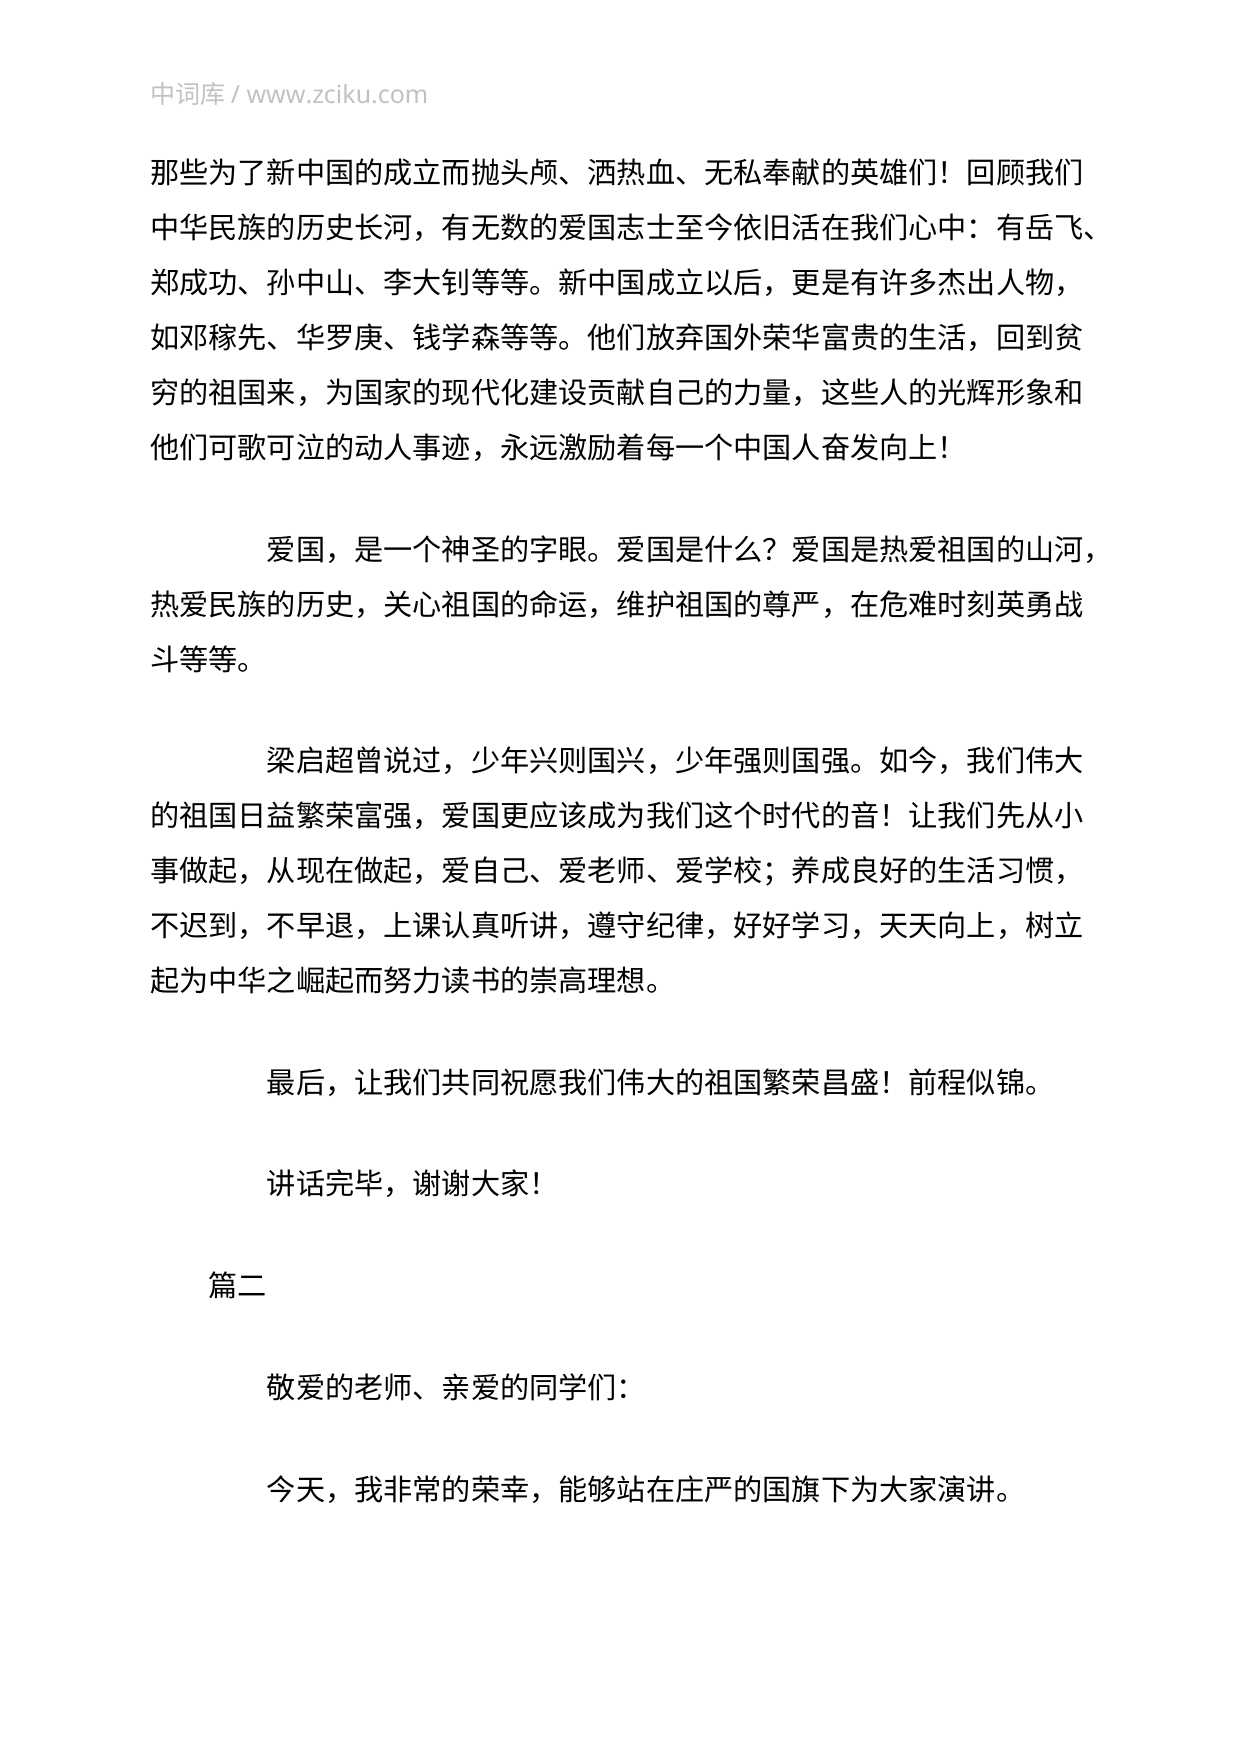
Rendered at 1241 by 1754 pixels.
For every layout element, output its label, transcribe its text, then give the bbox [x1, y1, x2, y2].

text 篇二 [150, 1263, 1090, 1305]
text 爱国，是一个神圣的字眼。爱国是什么？爱国是热爱祖国的山河，热爱民族的历史，关心祖国的命运，维护祖国的尊严，在危难时刻英勇战斗等等。 [150, 526, 1090, 678]
text 敬爱的老师、亲爱的同学们： [150, 1364, 1090, 1407]
text 讲话完毕，谢谢大家！ [150, 1161, 1090, 1203]
text 最后，让我们共同祝愿我们伟大的祖国繁荣昌盛！前程似锦。 [150, 1059, 1090, 1101]
text 梁启超曾说过，少年兴则国兴，少年强则国强。如今，我们伟大的祖国日益繁荣富强，爱国更应该成为我们这个时代的音！让我们先从小事做起，从现在做起，爱自己、爱老师、爱学校；养成良好的生活习惯，不迟到，不早退，上课认真听讲，遵守纪律，好好学习，天天向上，树立起为中华之崛起而努力读书的崇高理想。 [150, 738, 1090, 1000]
text 今天，我非常的荣幸，能够站在庄严的国旗下为大家演讲。 [150, 1466, 1090, 1508]
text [150, 150, 1090, 467]
